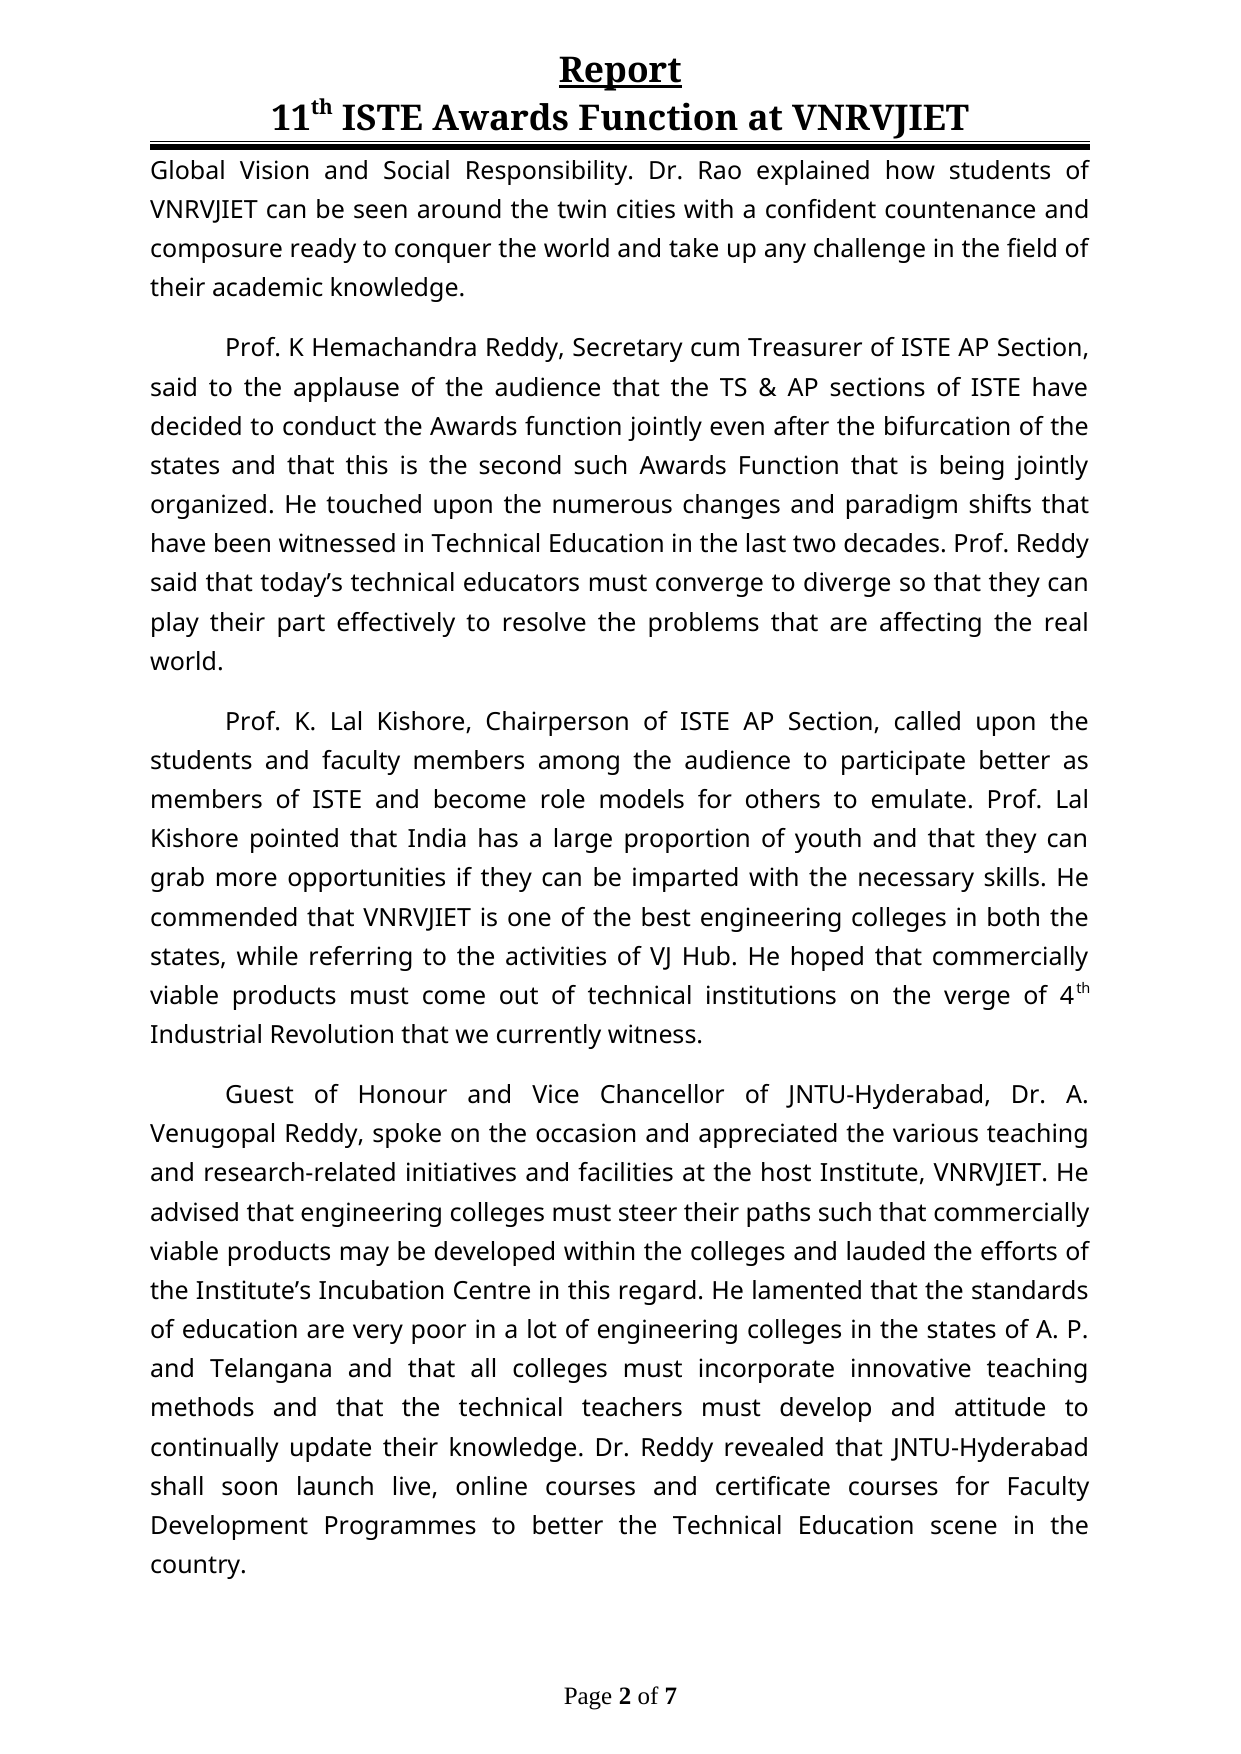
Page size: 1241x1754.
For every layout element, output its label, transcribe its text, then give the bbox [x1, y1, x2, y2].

text Prof. K. Lal Kishore, Chairperson of ISTE AP Section, called upon the students and faculty members among the audience to participate better as members of ISTE and become role models for others to emulate. Prof. Lal Kishore pointed that India has a large proportion of youth and that they can grab more opportunities if they can be imparted with the necessary skills. He commended that VNRVJIET is one of the best engineering colleges in both the states, while referring to the activities of VJ Hub. He hoped that commercially viable products must come out of technical institutions on the verge of 4th Industrial Revolution that we currently witness. [150, 703, 1090, 1051]
text Guest of Honour and Vice Chancellor of JNTU-Hyderabad, Dr. A. Venugopal Reddy, spoke on the occasion and appreciated the various teaching and research-related initiatives and facilities at the host Institute, VNRVJIET. He advised that engineering colleges must steer their paths such that commercially viable products may be developed within the colleges and lauded the efforts of the Institute’s Incubation Centre in this regard. He lamented that the standards of education are very poor in a lot of engineering colleges in the states of A. P. and Telangana and that all colleges must incorporate innovative teaching methods and that the technical teachers must develop and attitude to continually update their knowledge. Dr. Reddy revealed that JNTU-Hyderabad shall soon launch live, online courses and certificate courses for Faculty Development Programmes to better the Technical Education scene in the country. [150, 1077, 1090, 1581]
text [150, 153, 1090, 304]
text Prof. K Hemachandra Reddy, Secretary cum Treasurer of ISTE AP Section, said to the applause of the audience that the TS & AP sections of ISTE have decided to conduct the Awards function jointly even after the bifurcation of the states and that this is the second such Awards Function that is being jointly organized. He touched upon the numerous changes and paradigm shifts that have been witnessed in Technical Education in the last two decades. Prof. Reddy said that today’s technical educators must converge to diverge so that they can play their part effectively to resolve the problems that are affecting the real world. [150, 330, 1090, 677]
